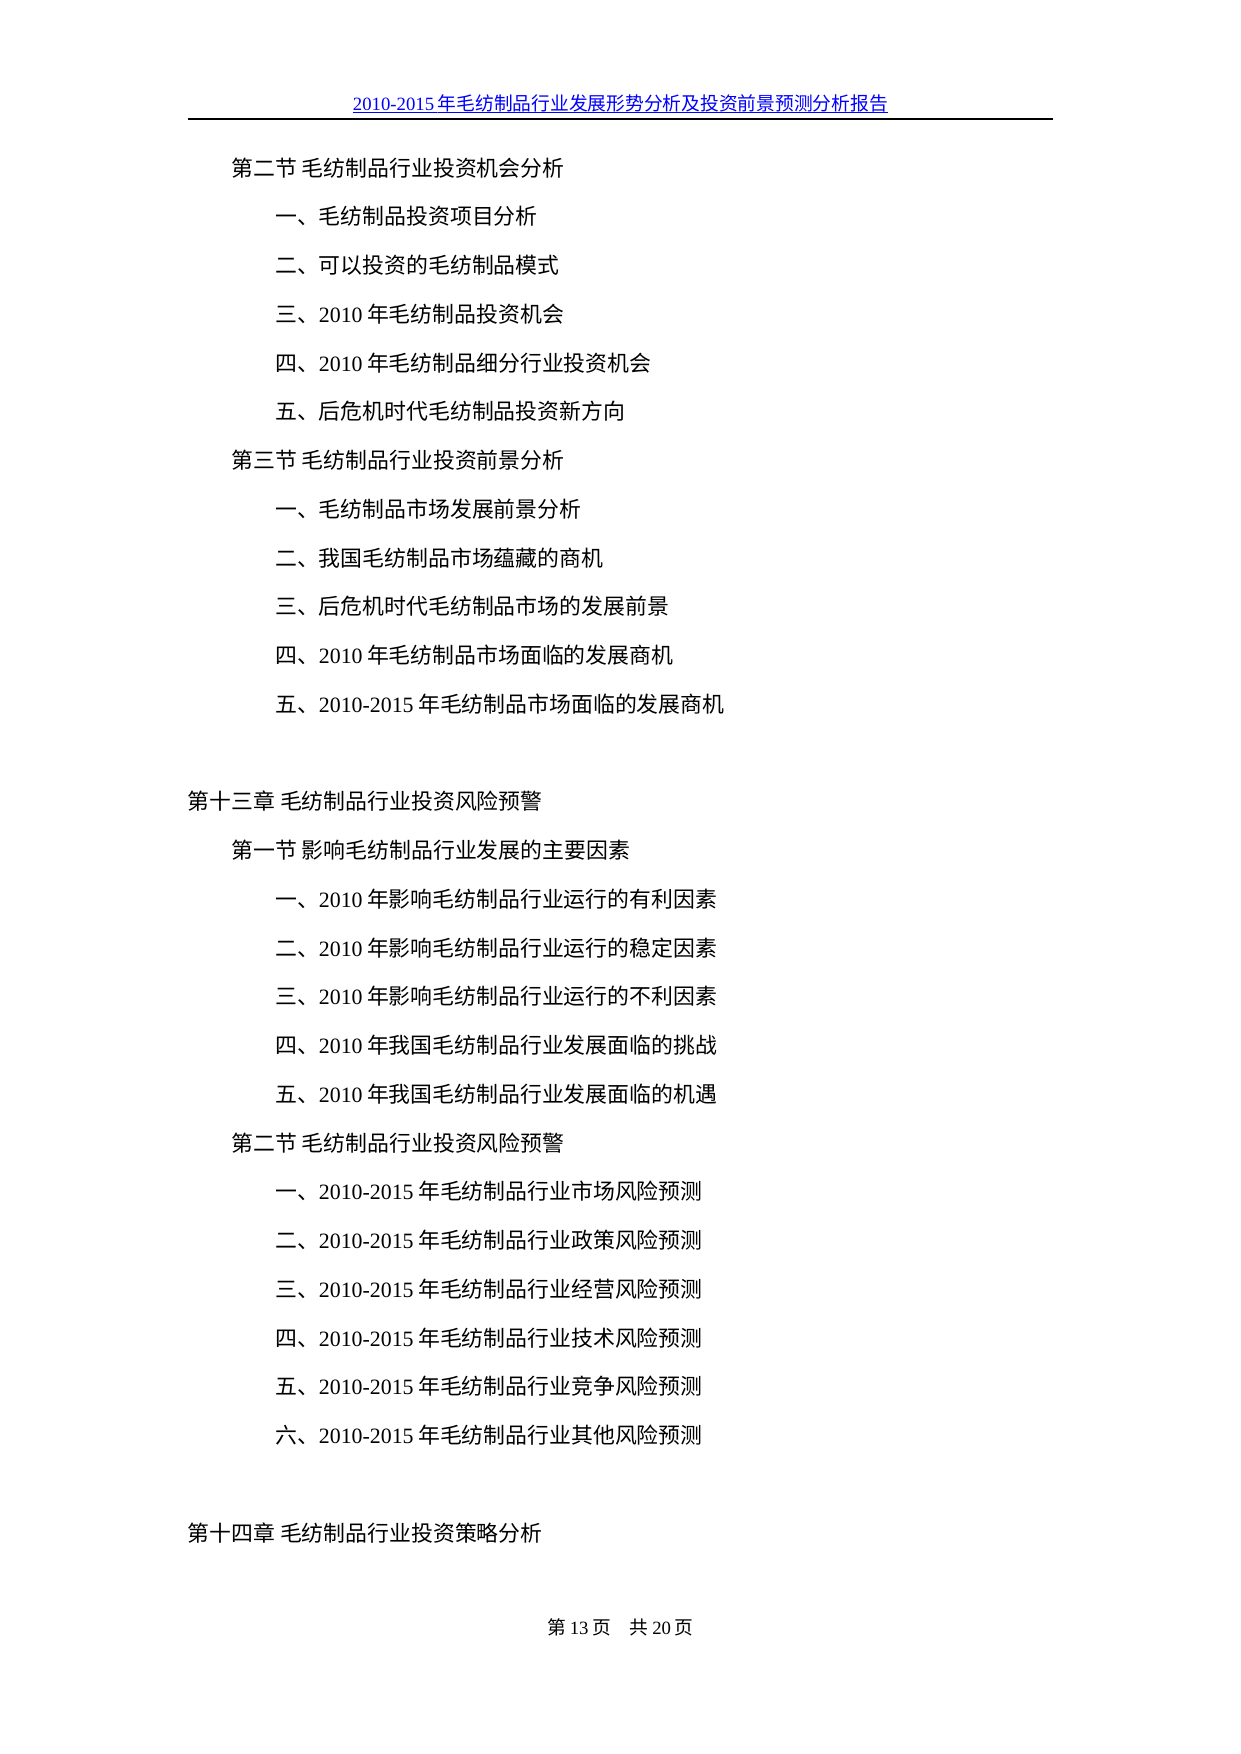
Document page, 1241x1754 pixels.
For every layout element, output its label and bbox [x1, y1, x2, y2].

text [187, 150, 1053, 1548]
